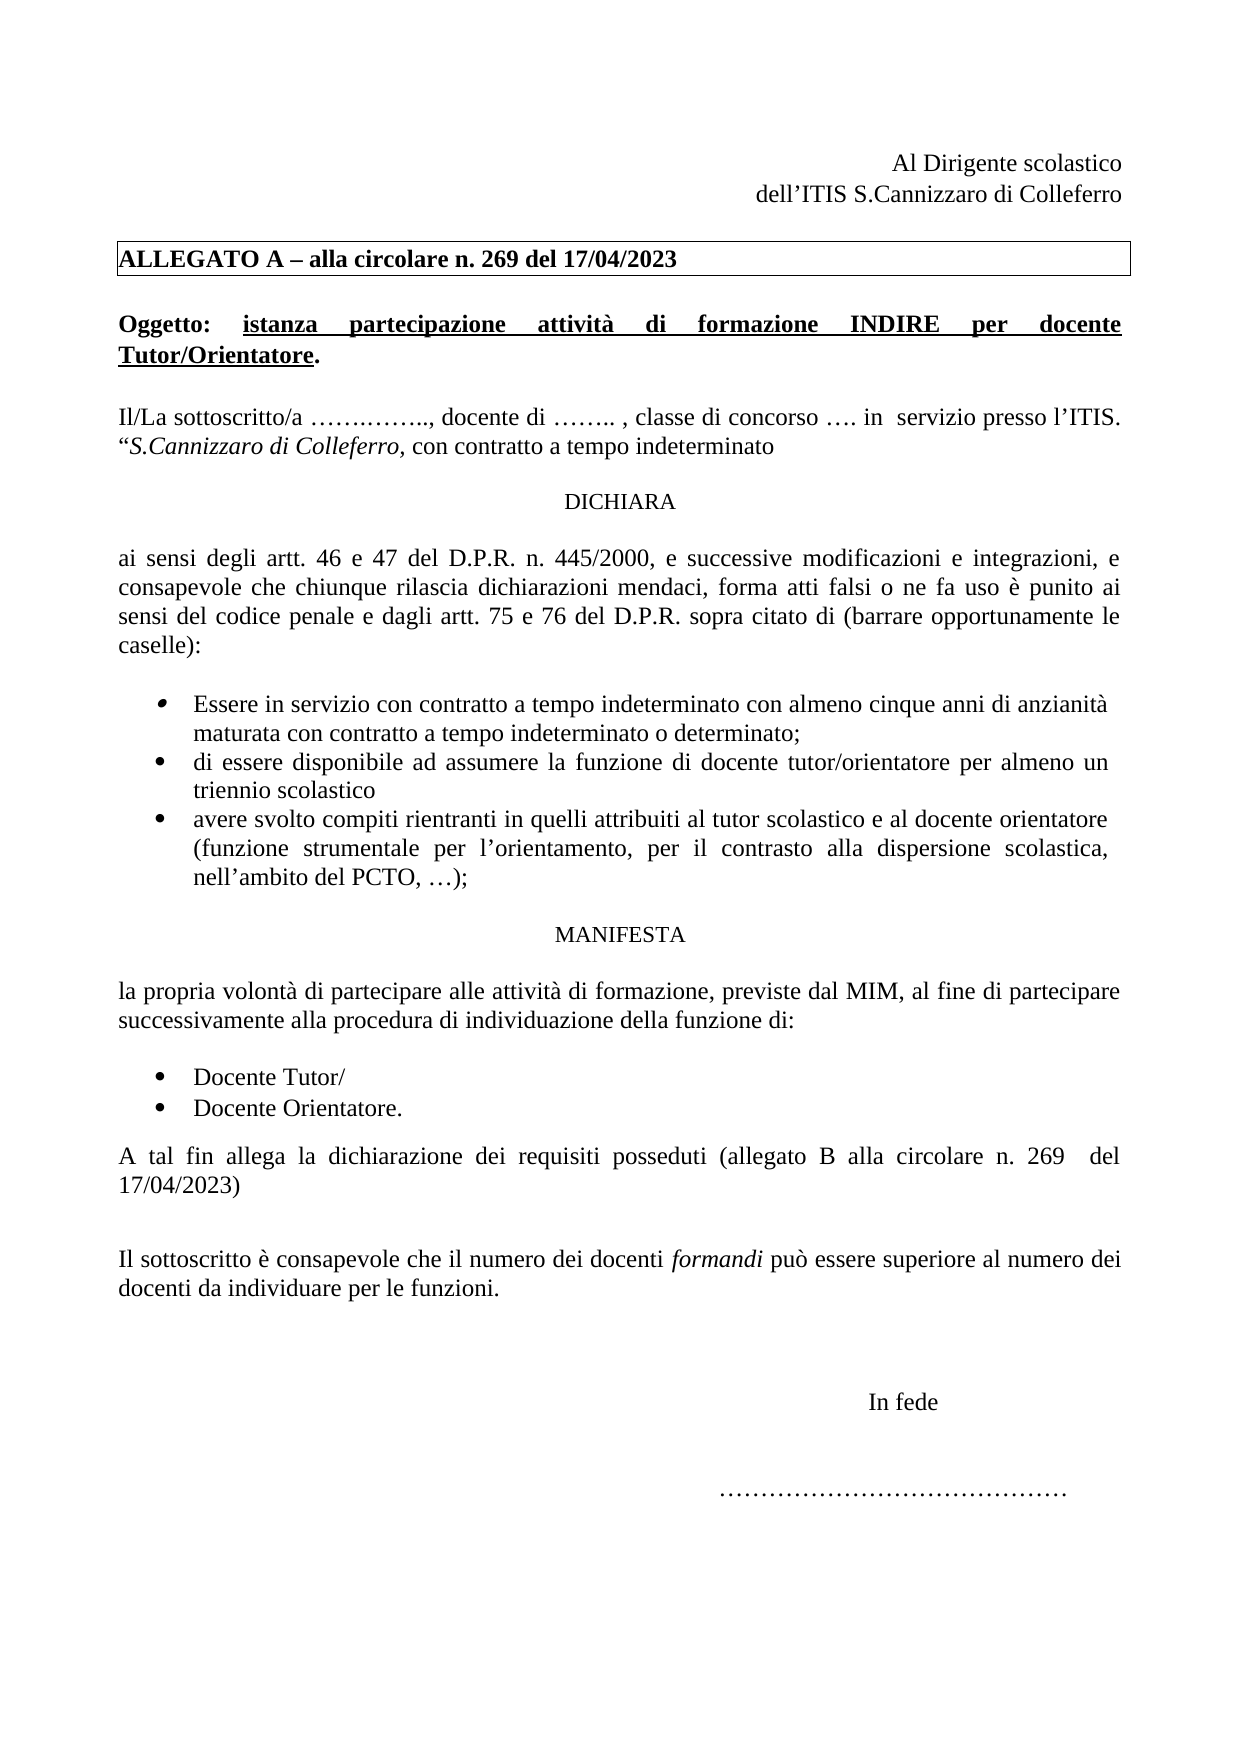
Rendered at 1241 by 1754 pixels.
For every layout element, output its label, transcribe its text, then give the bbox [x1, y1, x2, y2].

list avere svolto compiti rientranti in quelli attribuiti al tutor scolastico e al docente orientatore (funzione strumentale per l’orientamento, per il contrasto alla dispersione scolastica, nell’ambito del PCTO, …); [156, 804, 1109, 890]
text dell’ITIS S.Cannizzaro di Colleferro [118, 179, 1122, 207]
text Il/La sottoscritto/a …….…….., docente di …….. , classe di concorso …. in servizio presso l’ITIS. “S.Cannizzaro di Colleferro, con contratto a tempo indeterminato [118, 402, 1122, 460]
text MANIFESTA [118, 921, 1122, 947]
text …………………………………… [118, 1473, 1122, 1502]
text la propria volontà di partecipare alle attività di formazione, previste dal MIM, al fine di partecipare successivamente alla procedura di individuazione della funzione di: [118, 976, 1122, 1033]
text In fede [118, 1387, 1122, 1416]
text A tal fin allega la dichiarazione dei requisiti posseduti (allegato B alla circolare n. 269 del 17/04/2023) [118, 1141, 1122, 1198]
text Oggetto: istanza partecipazione attività di formazione INDIRE per docente Tutor/Orientatore. [118, 309, 1122, 369]
list di essere disponibile ad assumere la funzione di docente tutor/orientatore per almeno un triennio scolastico [156, 747, 1109, 804]
text ALLEGATO A – alla circolare n. 269 del 17/04/2023 [118, 242, 1130, 275]
text DICHIARA [118, 488, 1122, 515]
list Essere in servizio con contratto a tempo indeterminato con almeno cinque anni di anzianità maturata con contratto a tempo indeterminato o determinato; [156, 689, 1109, 747]
text ai sensi degli artt. 46 e 47 del D.P.R. n. 445/2000, e successive modificazioni e integrazioni, e consapevole che chiunque rilascia dichiarazioni mendaci, forma atti falsi o ne fa uso è punito ai sensi del codice penale e dagli artt. 75 e 76 del D.P.R. sopra citato di (barrare opportunamente le caselle): [118, 543, 1122, 658]
list Docente Tutor/ [156, 1062, 1122, 1091]
text Il sottoscritto è consapevole che il numero dei docenti formandi può essere superiore al numero dei docenti da individuare per le funzioni. [118, 1244, 1122, 1301]
text Al Dirigente scolastico [118, 148, 1122, 176]
list Docente Orientatore. [156, 1093, 1122, 1122]
